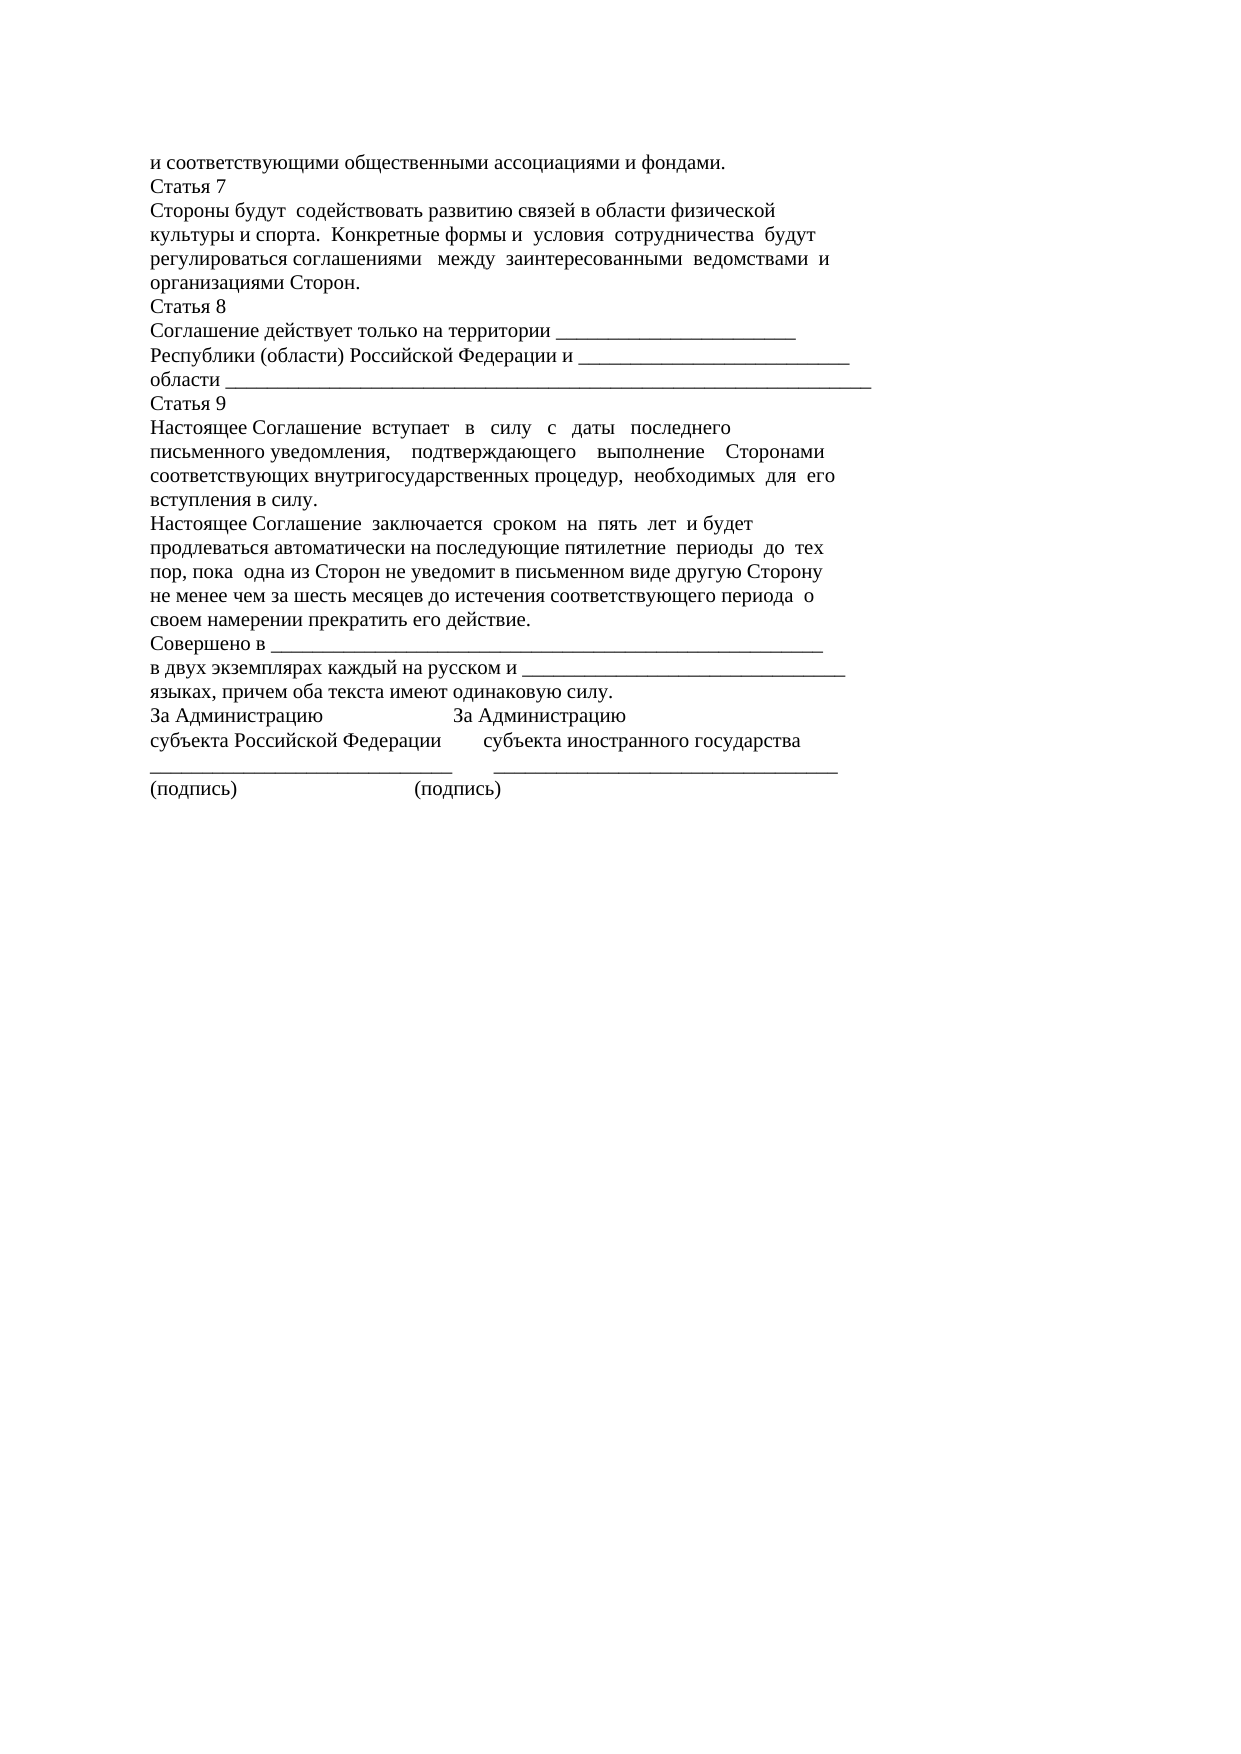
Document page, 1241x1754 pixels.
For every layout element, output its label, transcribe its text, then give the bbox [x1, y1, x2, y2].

text Настоящее Соглашение заключается сроком на пять лет и будет [150, 511, 1090, 535]
text пор, пока одна из Сторон не уведомит в письменном виде другую Сторону [150, 559, 1090, 583]
text и соответствующими общественными ассоциациями и фондами. [150, 150, 1090, 174]
text в двух экземплярах каждый на русском и _______________________________ [150, 655, 1090, 679]
text Республики (области) Российской Федерации и __________________________ [150, 342, 1090, 367]
text За Администрацию За Администрацию [150, 703, 1090, 727]
text культуры и спорта. Конкретные формы и условия сотрудничества будут [150, 222, 1090, 246]
text Совершено в _____________________________________________________ [150, 631, 1090, 655]
text Стороны будут содействовать развитию связей в области физической [150, 198, 1090, 222]
text письменного уведомления, подтверждающего выполнение Сторонами [150, 439, 1090, 463]
text своем намерении прекратить его действие. [150, 607, 1090, 631]
text Статья 9 [150, 391, 1090, 415]
text вступления в силу. [150, 487, 1090, 511]
text регулироваться соглашениями между заинтересованными ведомствами и [150, 246, 1090, 270]
text Соглашение действует только на территории _______________________ [150, 318, 1090, 342]
text продлеваться автоматически на последующие пятилетние периоды до тех [150, 535, 1090, 559]
text Настоящее Соглашение вступает в силу с даты последнего [150, 415, 1090, 439]
text соответствующих внутригосударственных процедур, необходимых для его [150, 463, 1090, 487]
text не менее чем за шесть месяцев до истечения соответствующего периода о [150, 583, 1090, 607]
text субъекта Российской Федерации субъекта иностранного государства [150, 727, 1090, 752]
text языках, причем оба текста имеют одинаковую силу. [150, 679, 1090, 703]
text (подпись) (подпись) [150, 776, 1090, 800]
text организациями Сторон. [150, 270, 1090, 294]
text _____________________________ _________________________________ [150, 752, 1090, 776]
text Статья 7 [150, 174, 1090, 198]
text Статья 8 [150, 294, 1090, 318]
text области ______________________________________________________________ [150, 367, 1090, 391]
